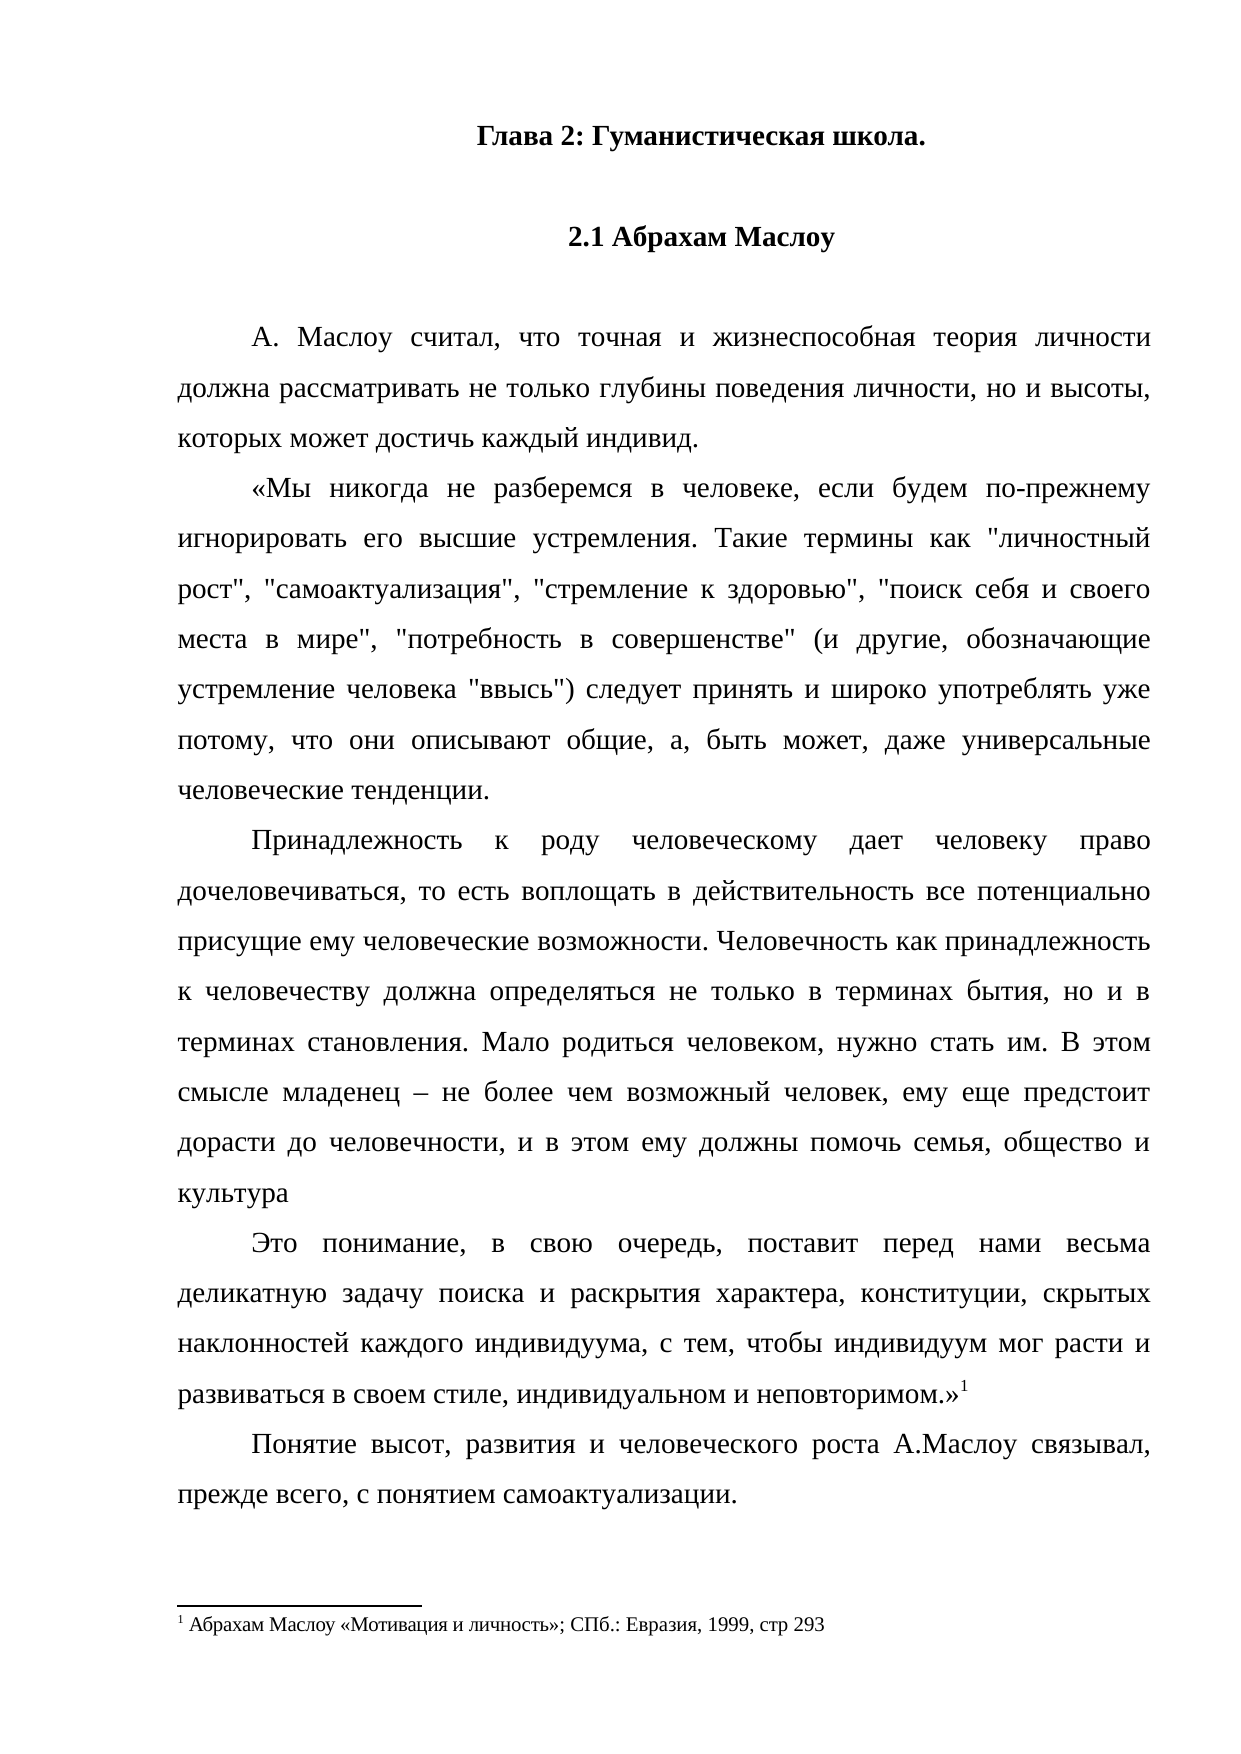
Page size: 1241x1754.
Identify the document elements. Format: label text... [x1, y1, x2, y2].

text Это понимание, в свою очередь, поставит перед нами весьма деликатную задачу поиска и раскрытия характера, конституции, скрытых наклонностей каждого индивидуума, с тем, чтобы индивидуум мог расти и развиваться в своем стиле, индивидуальном и неповторимом.» [177, 1225, 1152, 1409]
text Понятие высот, развития и человеческого роста А.Маслоу связывал, прежде всего, с понятием самоактуализации. [177, 1426, 1152, 1510]
text А. Маслоу считал, что точная и жизнеспособная теория личности должна рассматривать не только глубины поведения личности, но и высоты, которых может достичь каждый индивид. [177, 319, 1152, 453]
subtitle Глава 2: Гуманистическая школа. [177, 118, 1152, 152]
subtitle 2.1 Абрахам Маслоу [177, 219, 1152, 252]
text Принадлежность к роду человеческому дает человеку право дочеловечиваться, то есть воплощать в действительность все потенциально присущие ему человеческие возможности. Человечность как принадлежность к человечеству должна определяться не только в терминах бытия, но и в терминах становления. Мало родиться человеком, нужно стать им. В этом смысле младенец – не более чем возможный человек, ему еще предстоит дорасти до человечности, и в этом ему должны помочь семья, общество и культура [177, 822, 1152, 1208]
text «Мы никогда не разберемся в человеке, если будем по-прежнему игнорировать его высшие устремления. Такие термины как "личностный рост", "самоактуализация", "стремление к здоровью", "поиск себя и своего места в мире", "потребность в совершенстве" (и другие, обозначающие устремление человека "ввысь") следует принять и широко употреблять уже потому, что они описывают общие, а, быть может, даже универсальные человеческие тенденции. [177, 470, 1152, 806]
